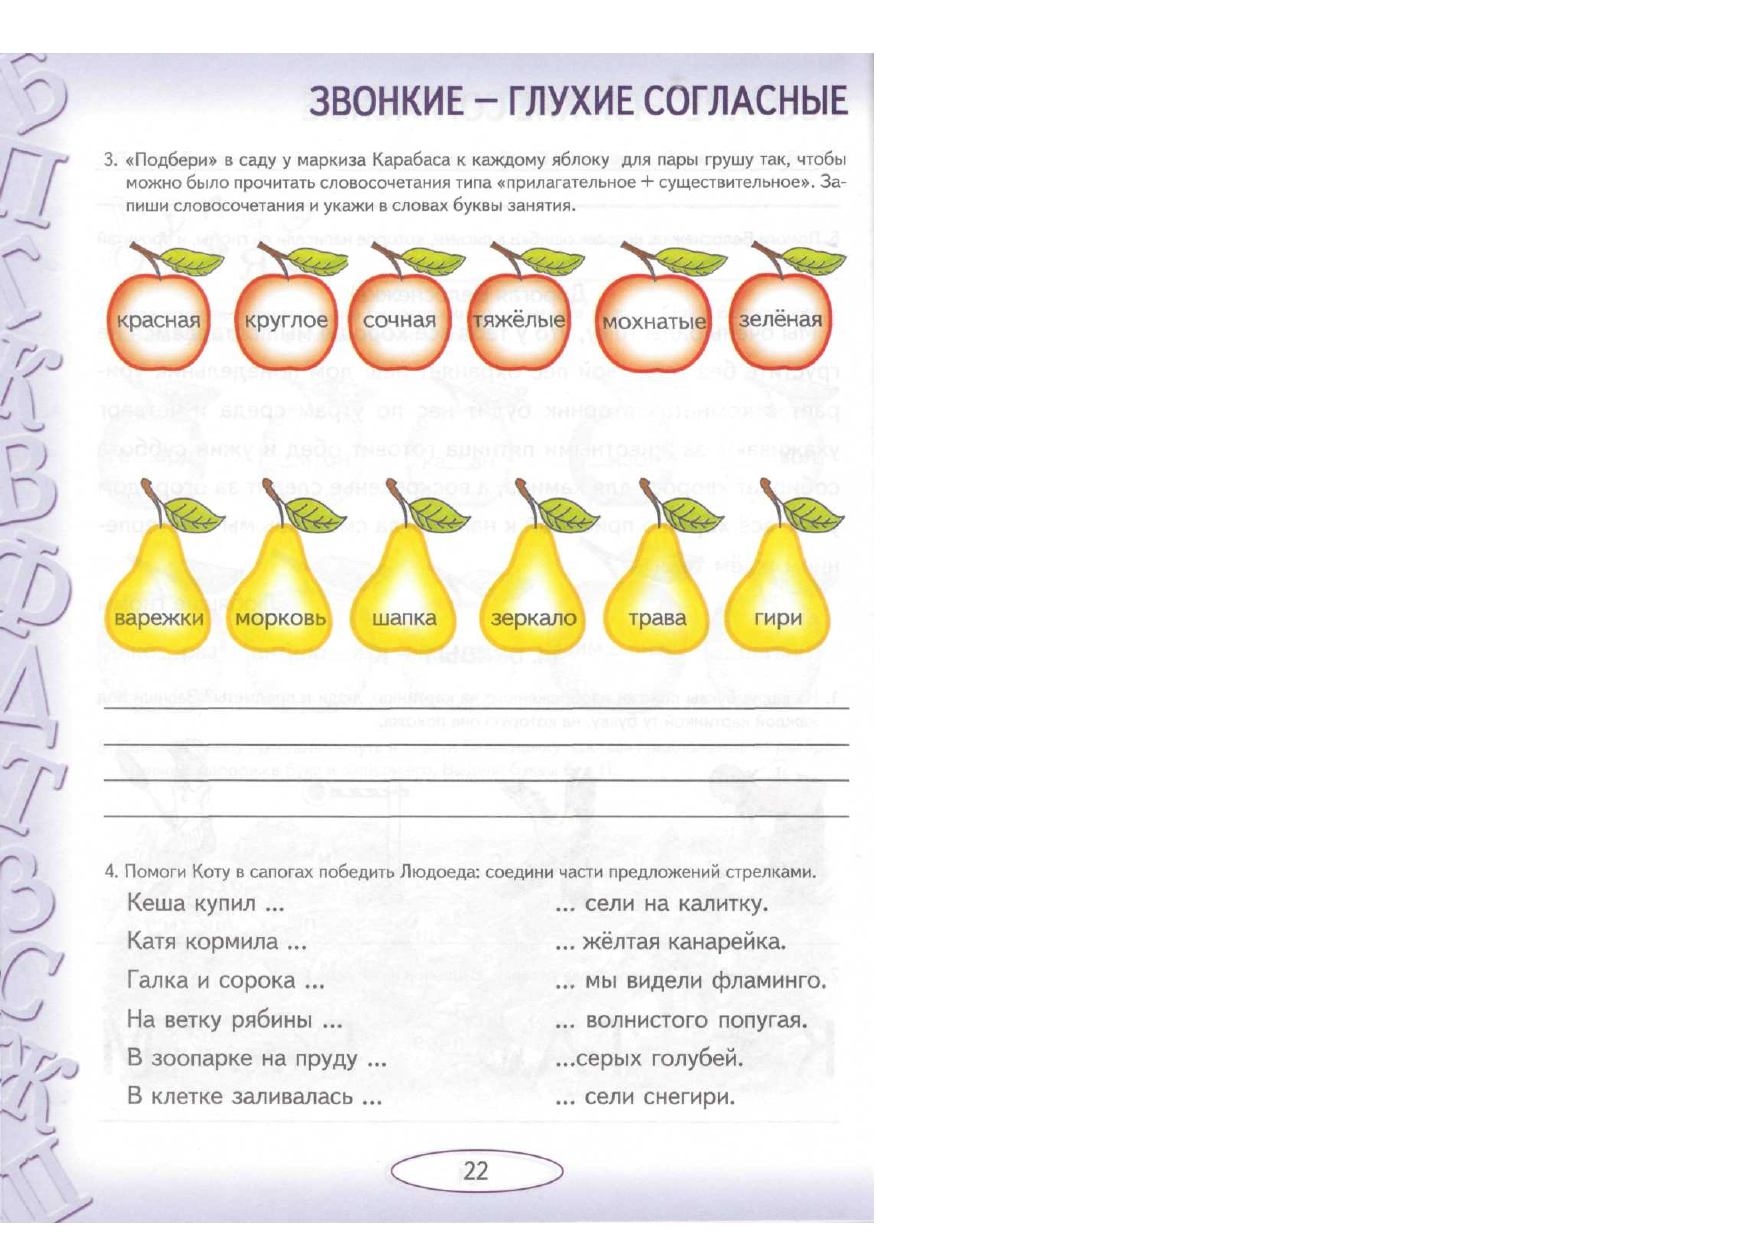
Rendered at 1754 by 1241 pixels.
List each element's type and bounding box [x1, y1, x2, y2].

picture [0, 53, 874, 1223]
